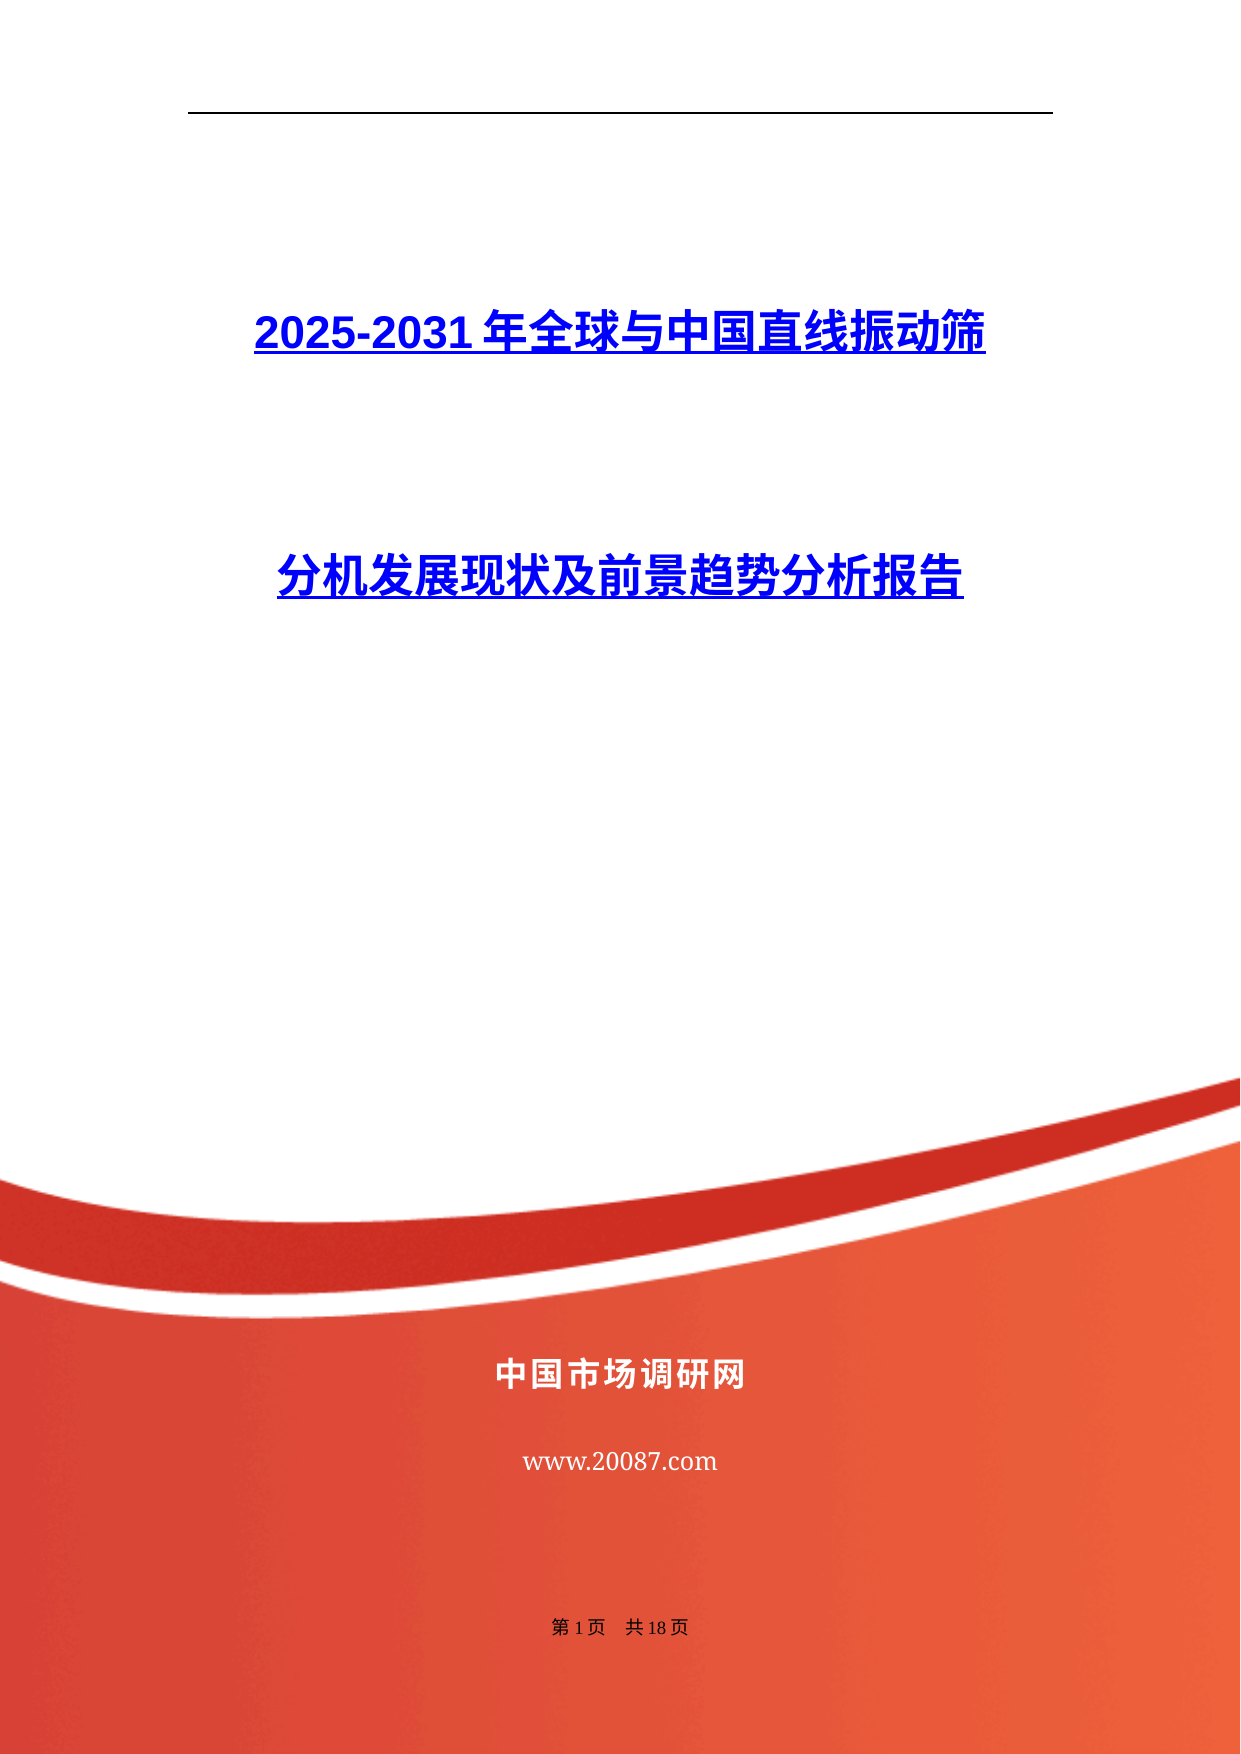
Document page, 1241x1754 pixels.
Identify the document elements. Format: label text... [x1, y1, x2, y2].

text www.20087.com [187, 1428, 1053, 1493]
picture [0, 1006, 1241, 1754]
table_header 2025-2031年全球与中国直线振动筛分机发展现状及前景趋势分析报告 [188, 207, 1053, 773]
subtitle 中国市场调研网 [187, 1339, 1053, 1404]
